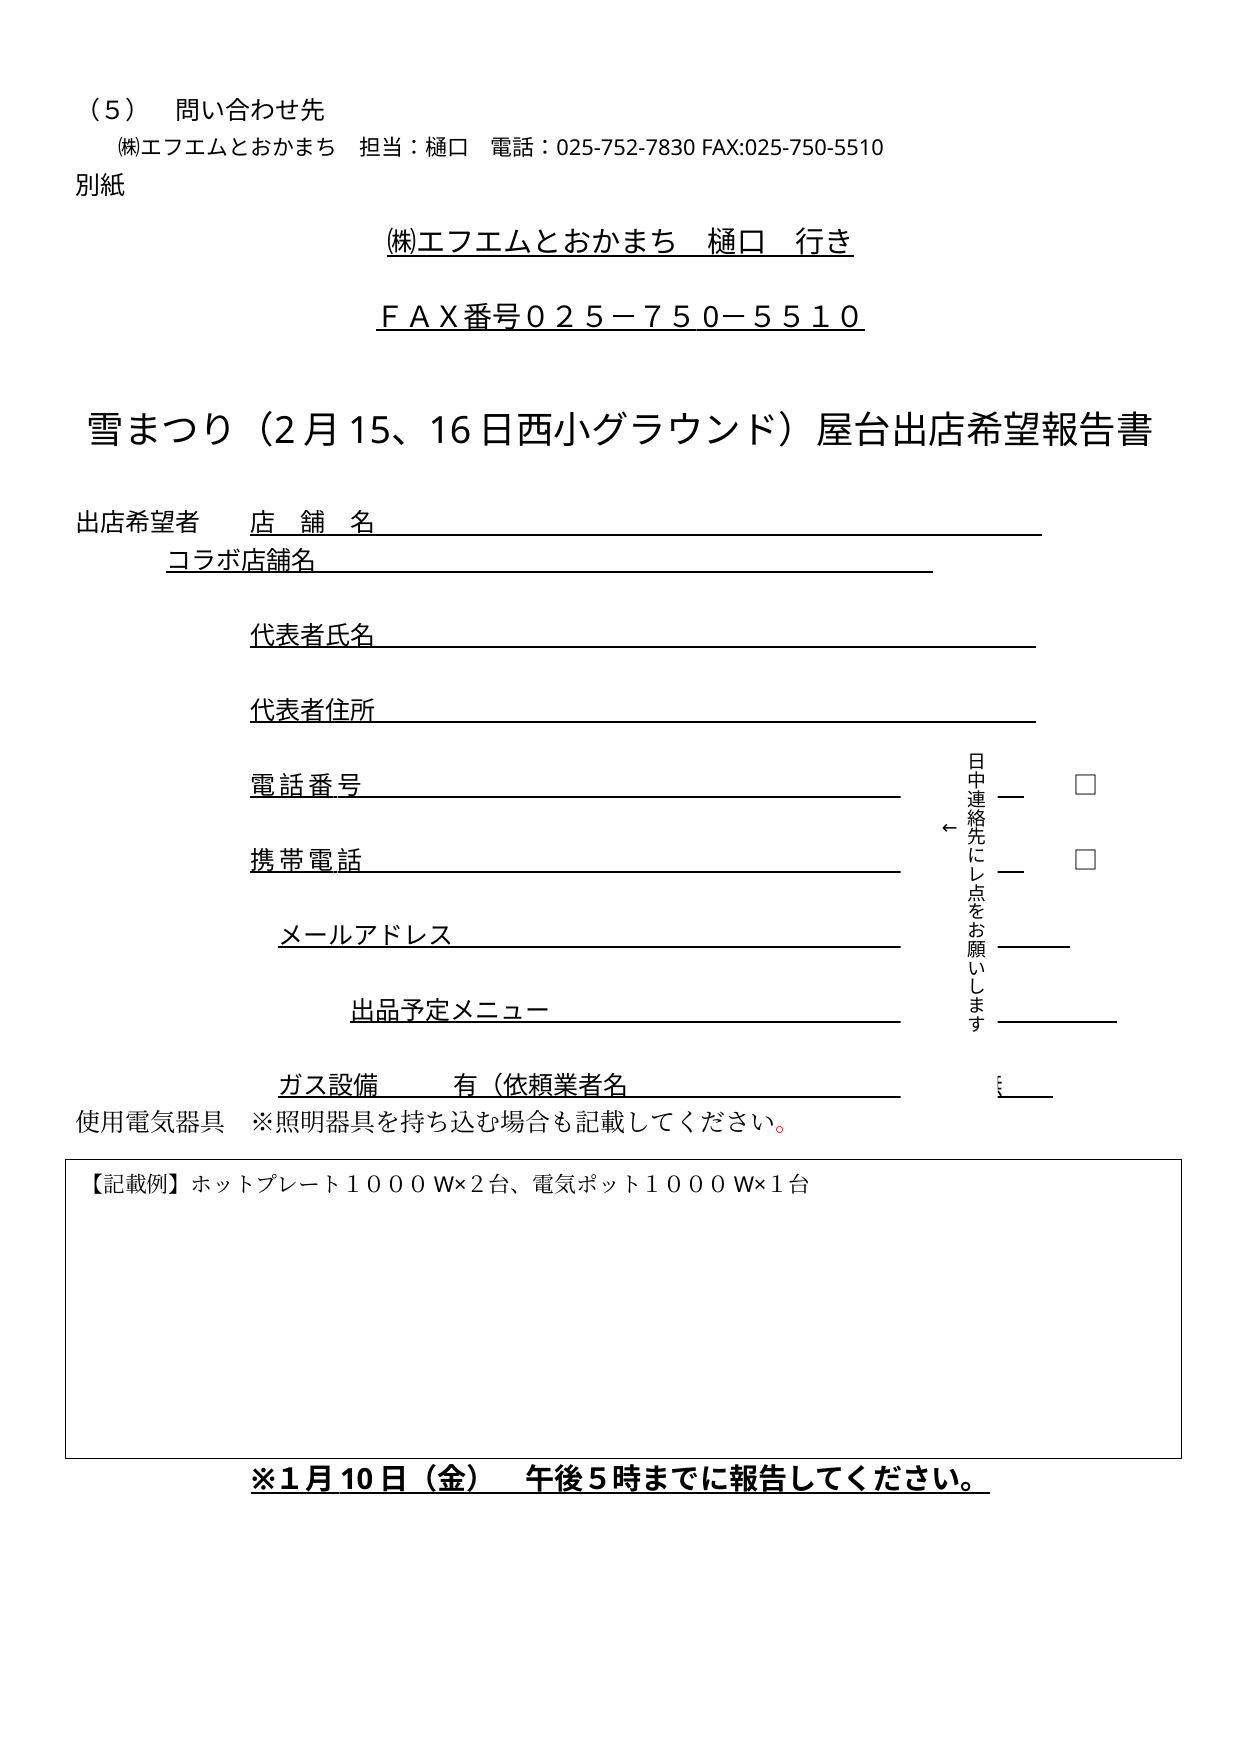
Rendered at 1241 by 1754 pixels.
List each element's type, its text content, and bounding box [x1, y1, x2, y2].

text 携帯電話 □ [75, 839, 900, 877]
text ガス設備 有（依頼業者名 ）・ 無 [75, 1064, 900, 1102]
text 出品予定メニュー [998, 989, 1165, 1027]
text 代表者氏名 [75, 614, 1165, 652]
text ガス設備 有（依頼業者名 ）・ 無 [998, 1064, 1165, 1102]
text 携帯電話 □ [998, 839, 1165, 877]
text 出品予定メニュー [75, 989, 900, 1027]
text ※１月10日（金） 午後５時までに報告してください。 [75, 1459, 1165, 1514]
text 別紙 [75, 164, 1165, 202]
text コラボ店舗名 [75, 539, 1165, 614]
text 使用電気器具 ※照明器具を持ち込む場合も記載してください。 [75, 1102, 1165, 1139]
text （５） 問い合わせ先 [75, 89, 1165, 127]
text メールアドレス [998, 914, 1165, 952]
text 電話番号 □ [75, 764, 900, 802]
text メールアドレス [75, 914, 900, 952]
text ㈱エフエムとおかまち 担当：樋口 電話：025-752-7830 FAX:025-750-5510 [75, 127, 1165, 164]
text ㈱エフエムとおかまち 樋口 行き [75, 202, 1165, 277]
text 代表者住所 [75, 689, 1165, 727]
text 出店希望者 店 舗 名 [75, 502, 1165, 539]
text 雪まつり（2月15、16日西小グラウンド）屋台出店希望報告書 [75, 389, 1165, 464]
text ＦＡＸ番号０２５－７５0－５５１０ [75, 277, 1165, 352]
text 電話番号 □ [998, 764, 1165, 802]
